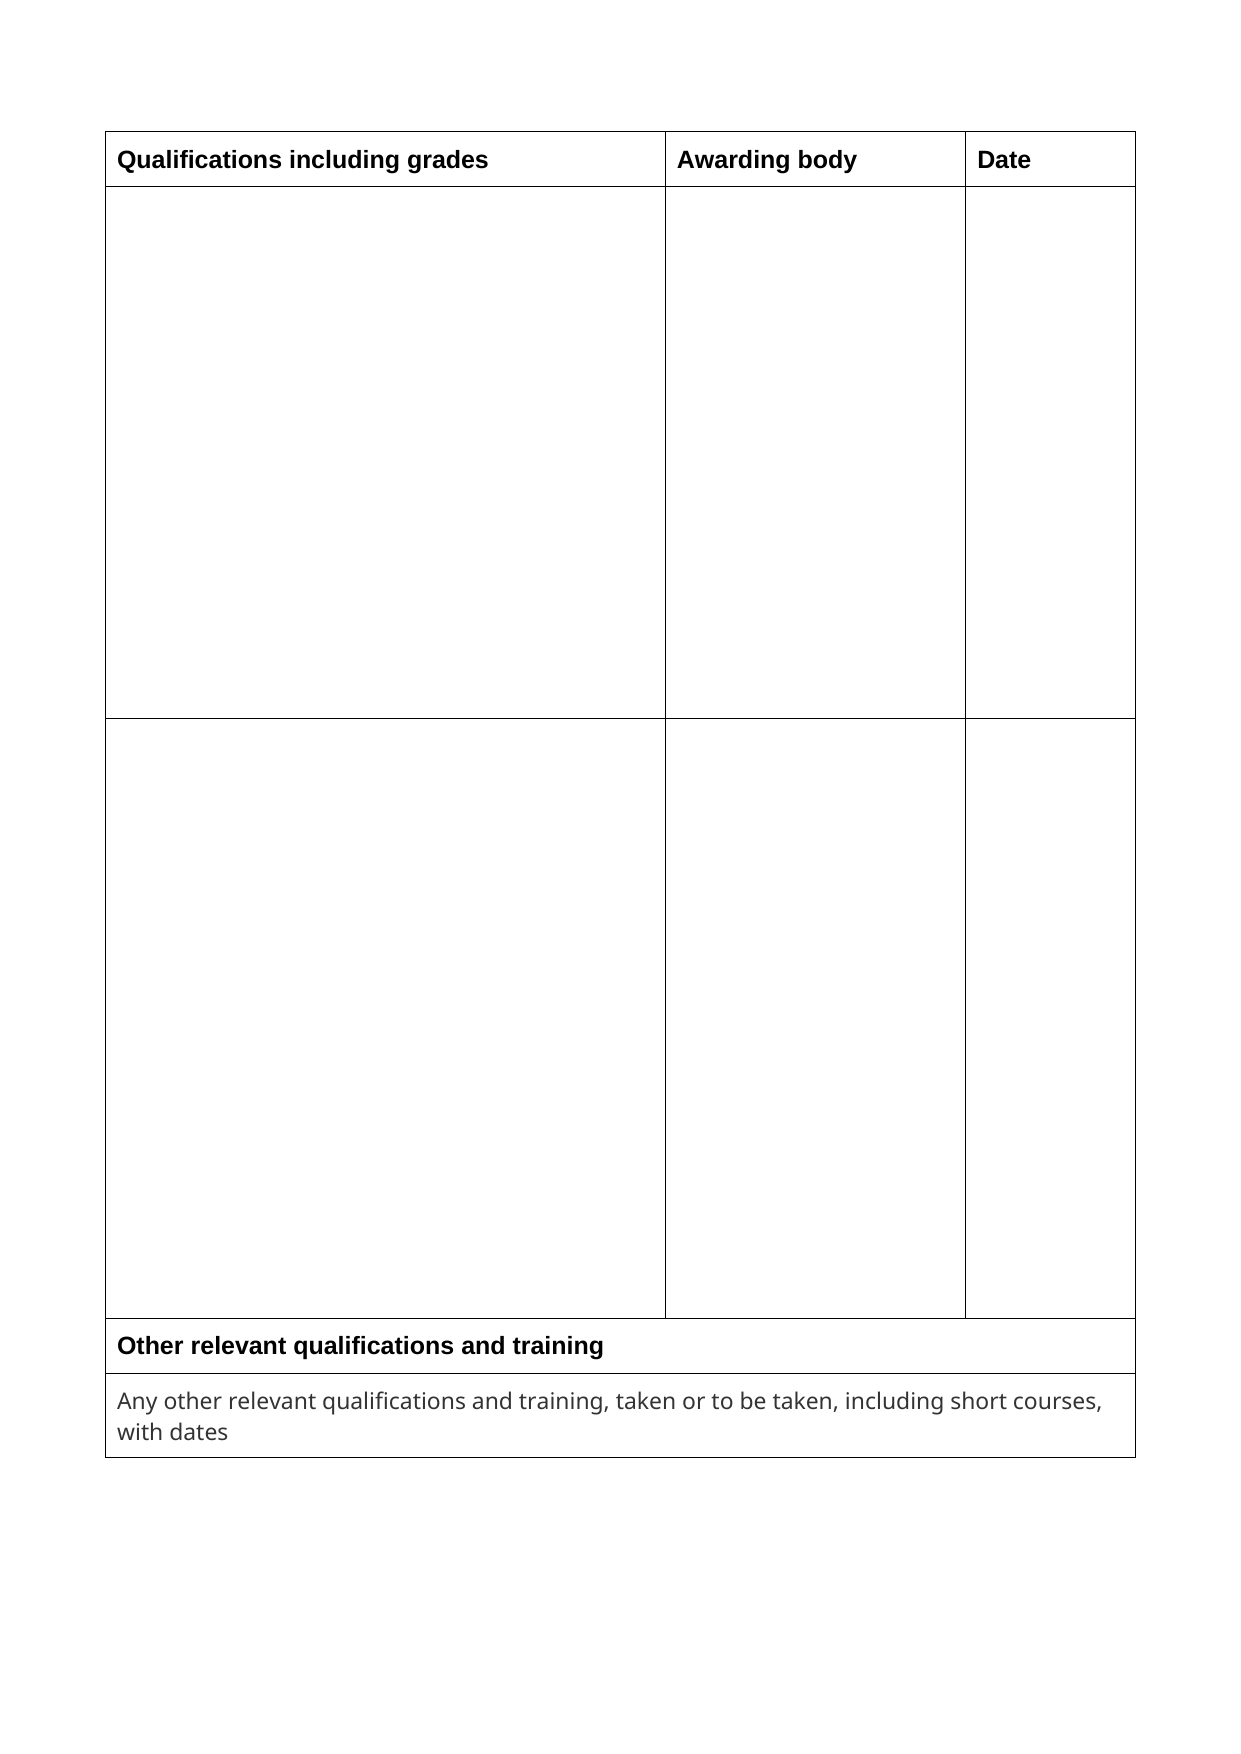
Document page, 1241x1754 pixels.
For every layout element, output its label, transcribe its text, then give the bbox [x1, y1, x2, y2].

table_cell Qualifications including grades [106, 132, 665, 186]
table_cell Date [966, 132, 1135, 186]
table_cell Any other relevant qualifications and training, taken or to be taken, including short courses, with dates [106, 1374, 1135, 1457]
table_cell [106, 719, 665, 1318]
table_cell [666, 719, 965, 1318]
table_cell [966, 187, 1135, 718]
table_cell [666, 187, 965, 718]
table_cell [966, 719, 1135, 1318]
table_cell Awarding body [666, 132, 965, 186]
table_cell Other relevant qualifications and training [106, 1319, 1135, 1373]
table_cell [106, 187, 665, 718]
